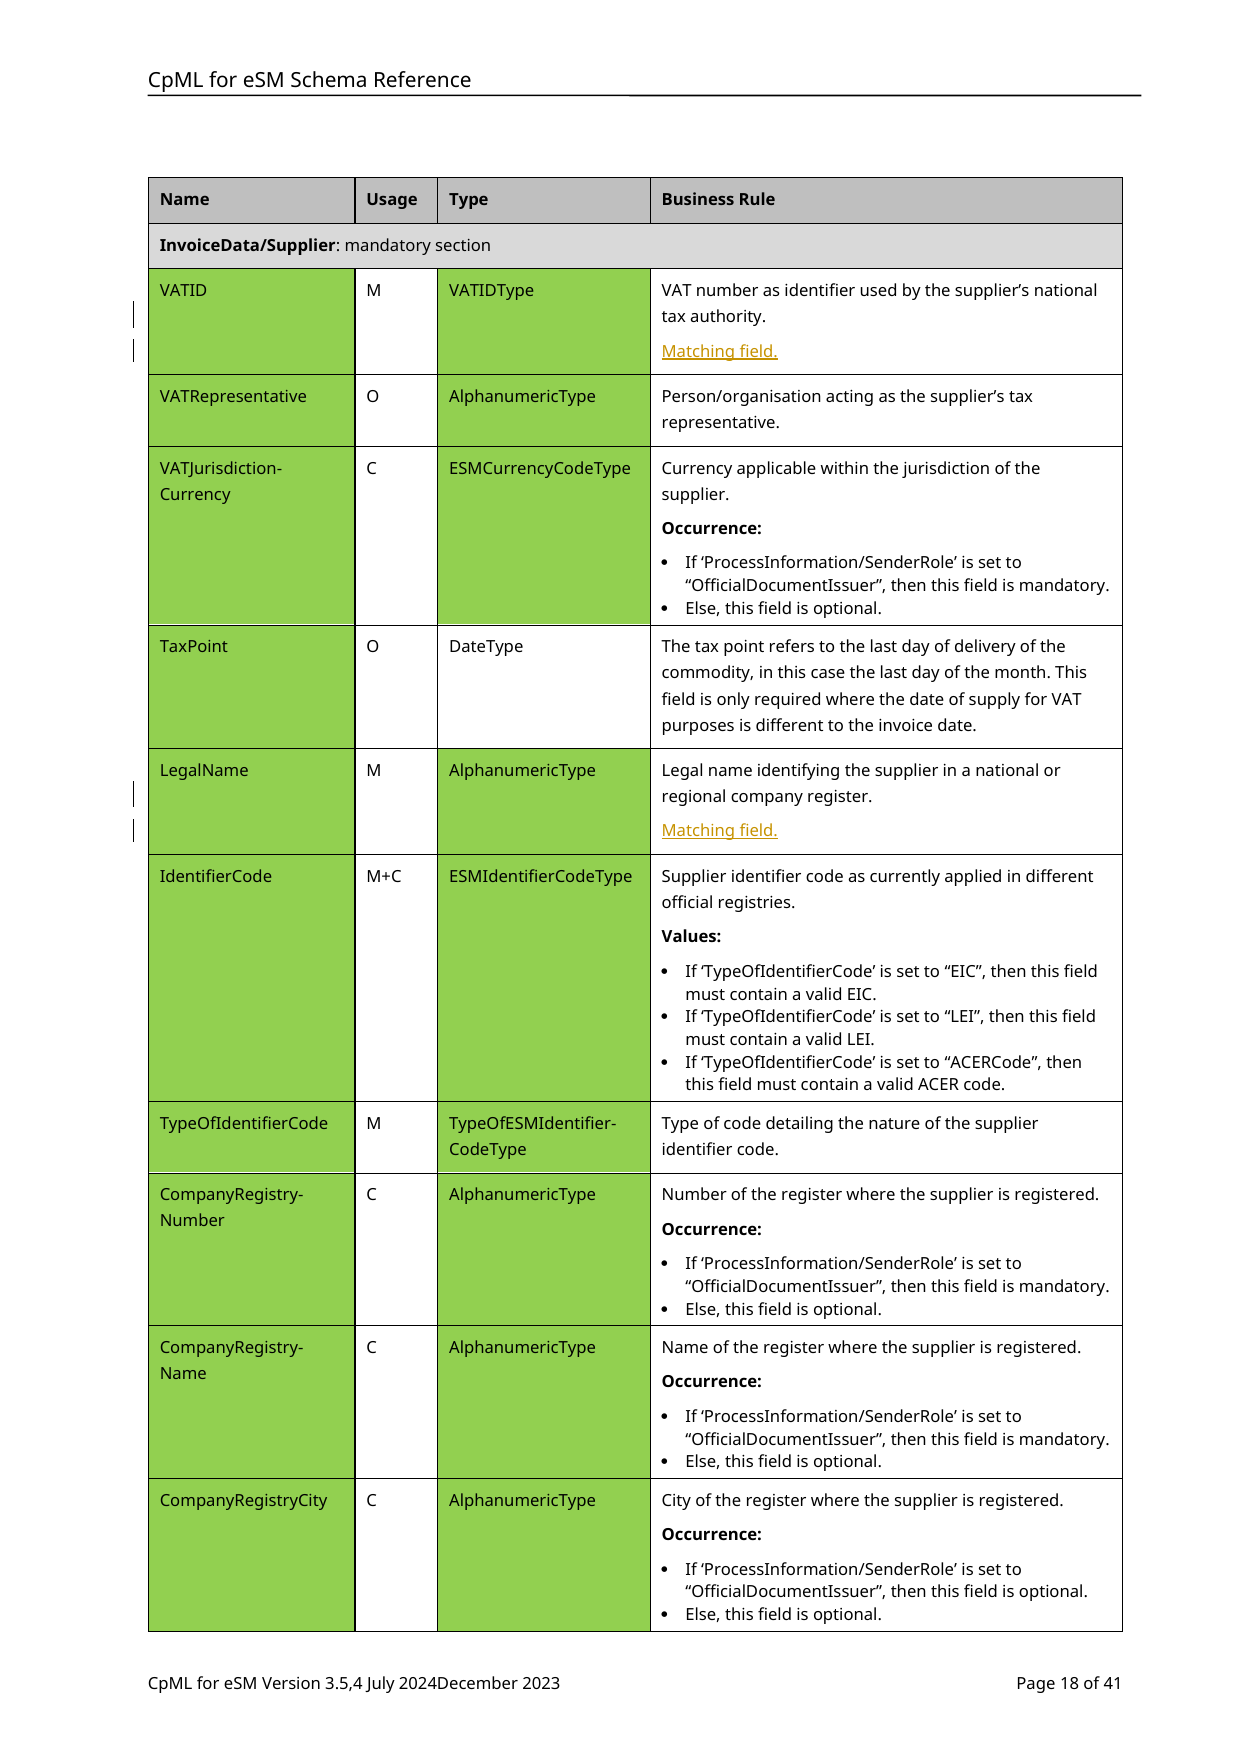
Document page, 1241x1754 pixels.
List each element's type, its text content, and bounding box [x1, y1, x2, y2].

table_cell C [356, 1479, 437, 1631]
table_cell CompanyRegistryName [149, 1326, 354, 1478]
table_cell LegalName [149, 749, 354, 854]
table_cell InvoiceData/Supplier: mandatory section [149, 224, 1122, 268]
table_cell AlphanumericType [438, 1174, 650, 1325]
table_cell AlphanumericType [438, 749, 650, 854]
table_cell CompanyRegistryNumber [149, 1174, 354, 1325]
table_cell AlphanumericType [438, 1479, 650, 1631]
table_cell C [356, 1174, 437, 1325]
table_cell City of the register where the supplier is registered. Occurrence: If ‘ProcessInformation/SenderRole’ is set to “OfficialDocumentIssuer”, then this field is optional. Else, this field is optional. [651, 1479, 1122, 1631]
table_cell TaxPoint [149, 626, 354, 748]
table_cell O [356, 375, 437, 446]
table_cell Person/organisation acting as the supplier’s tax representative. [651, 375, 1122, 446]
table_cell CompanyRegistryCity [149, 1479, 354, 1631]
table_cell Currency applicable within the jurisdiction of the supplier. Occurrence: If ‘ProcessInformation/SenderRole’ is set to “OfficialDocumentIssuer”, then this field is mandatory. Else, this field is optional. [651, 447, 1122, 624]
table_cell M+C [356, 855, 437, 1101]
table_cell C [356, 447, 437, 624]
table_cell VATID [149, 269, 354, 374]
table_header Name [149, 178, 354, 223]
table_cell Type of code detailing the nature of the supplier identifier code. [651, 1102, 1122, 1172]
table_cell O [356, 626, 437, 748]
table_cell VATRepresentative [149, 375, 354, 446]
table_cell The tax point refers to the last day of delivery of the commodity, in this case the last day of the month. This field is only required where the date of supply for VAT purposes is different to the invoice date. [651, 626, 1122, 748]
table_header Type [438, 178, 650, 223]
table_cell VATJurisdictionCurrency [149, 447, 354, 624]
table_cell VAT number as identifier used by the supplier’s national tax authority. [651, 269, 1122, 374]
table_cell TypeOfIdentifierCode [149, 1102, 354, 1172]
table_header Usage [356, 178, 437, 223]
table_cell IdentifierCode [149, 855, 354, 1101]
table_cell DateType [438, 626, 650, 748]
table_cell ESMCurrencyCodeType [438, 447, 650, 624]
table_cell C [356, 1326, 437, 1478]
table_header Business Rule [651, 178, 1122, 223]
table_cell AlphanumericType [438, 1326, 650, 1478]
table_cell Number of the register where the supplier is registered. Occurrence: If ‘ProcessInformation/SenderRole’ is set to “OfficialDocumentIssuer”, then this field is mandatory. Else, this field is optional. [651, 1174, 1122, 1325]
table_cell ESMIdentifierCodeType [438, 855, 650, 1101]
table_cell M [356, 749, 437, 854]
table_cell M [356, 269, 437, 374]
table_cell TypeOfESMIdentifierCodeType [438, 1102, 650, 1172]
table_cell AlphanumericType [438, 375, 650, 446]
table_cell Supplier identifier code as currently applied in different official registries. Values: If ‘TypeOfIdentifierCode’ is set to “EIC”, then this field must contain a valid EIC. If ‘TypeOfIdentifierCode’ is set to “LEI”, then this field must contain a valid LEI. If ‘TypeOfIdentifierCode’ is set to “ACERCode”, then this field must contain a valid ACER code. [651, 855, 1122, 1101]
table_cell M [356, 1102, 437, 1172]
table_cell VATIDType [438, 269, 650, 374]
table_cell Legal name identifying the supplier in a national or regional company register. [651, 749, 1122, 854]
table_cell Name of the register where the supplier is registered. Occurrence: If ‘ProcessInformation/SenderRole’ is set to “OfficialDocumentIssuer”, then this field is mandatory. Else, this field is optional. [651, 1326, 1122, 1478]
